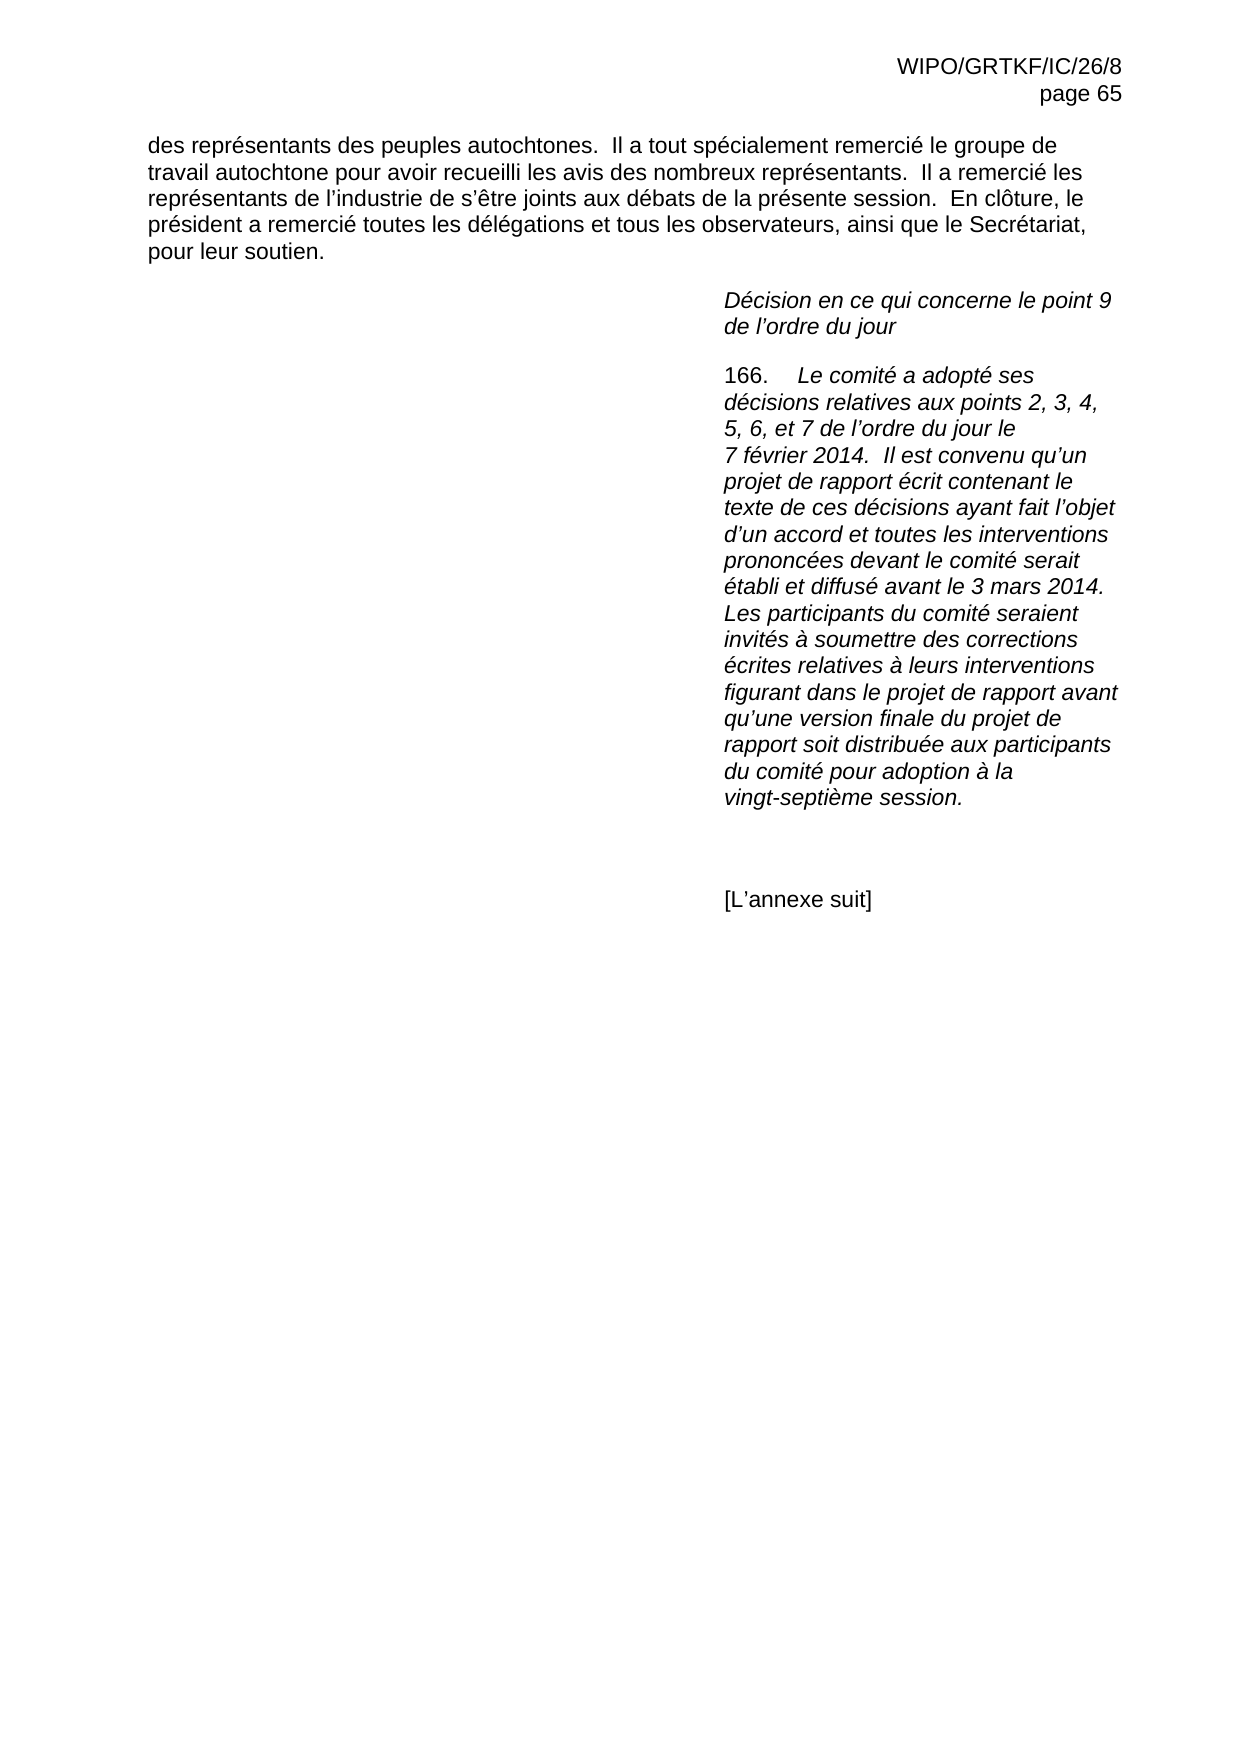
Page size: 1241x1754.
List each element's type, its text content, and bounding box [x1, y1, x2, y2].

list Décision en ce qui concerne le point 9 de l’ordre du jour [724, 287, 1122, 339]
list Le comité a adopté ses décisions relatives aux points 2, 3, 4, 5, 6, et 7 de l’ordre du jour le 7 février 2014. Il est convenu qu’un projet de rapport écrit contenant le texte de ces décisions ayant fait l’objet d’un accord et toutes les interventions prononcées devant le comité serait établi et diffusé avant le 3 mars 2014. Les participants du comité seraient invités à soumettre des corrections écrites relatives à leurs interventions figurant dans le projet de rapport avant qu’une version finale du projet de rapport soit distribuée aux participants du comité pour adoption à la vingt-septième session. [724, 362, 1122, 811]
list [148, 132, 1122, 264]
text [L’annexe suit] [724, 886, 1122, 912]
